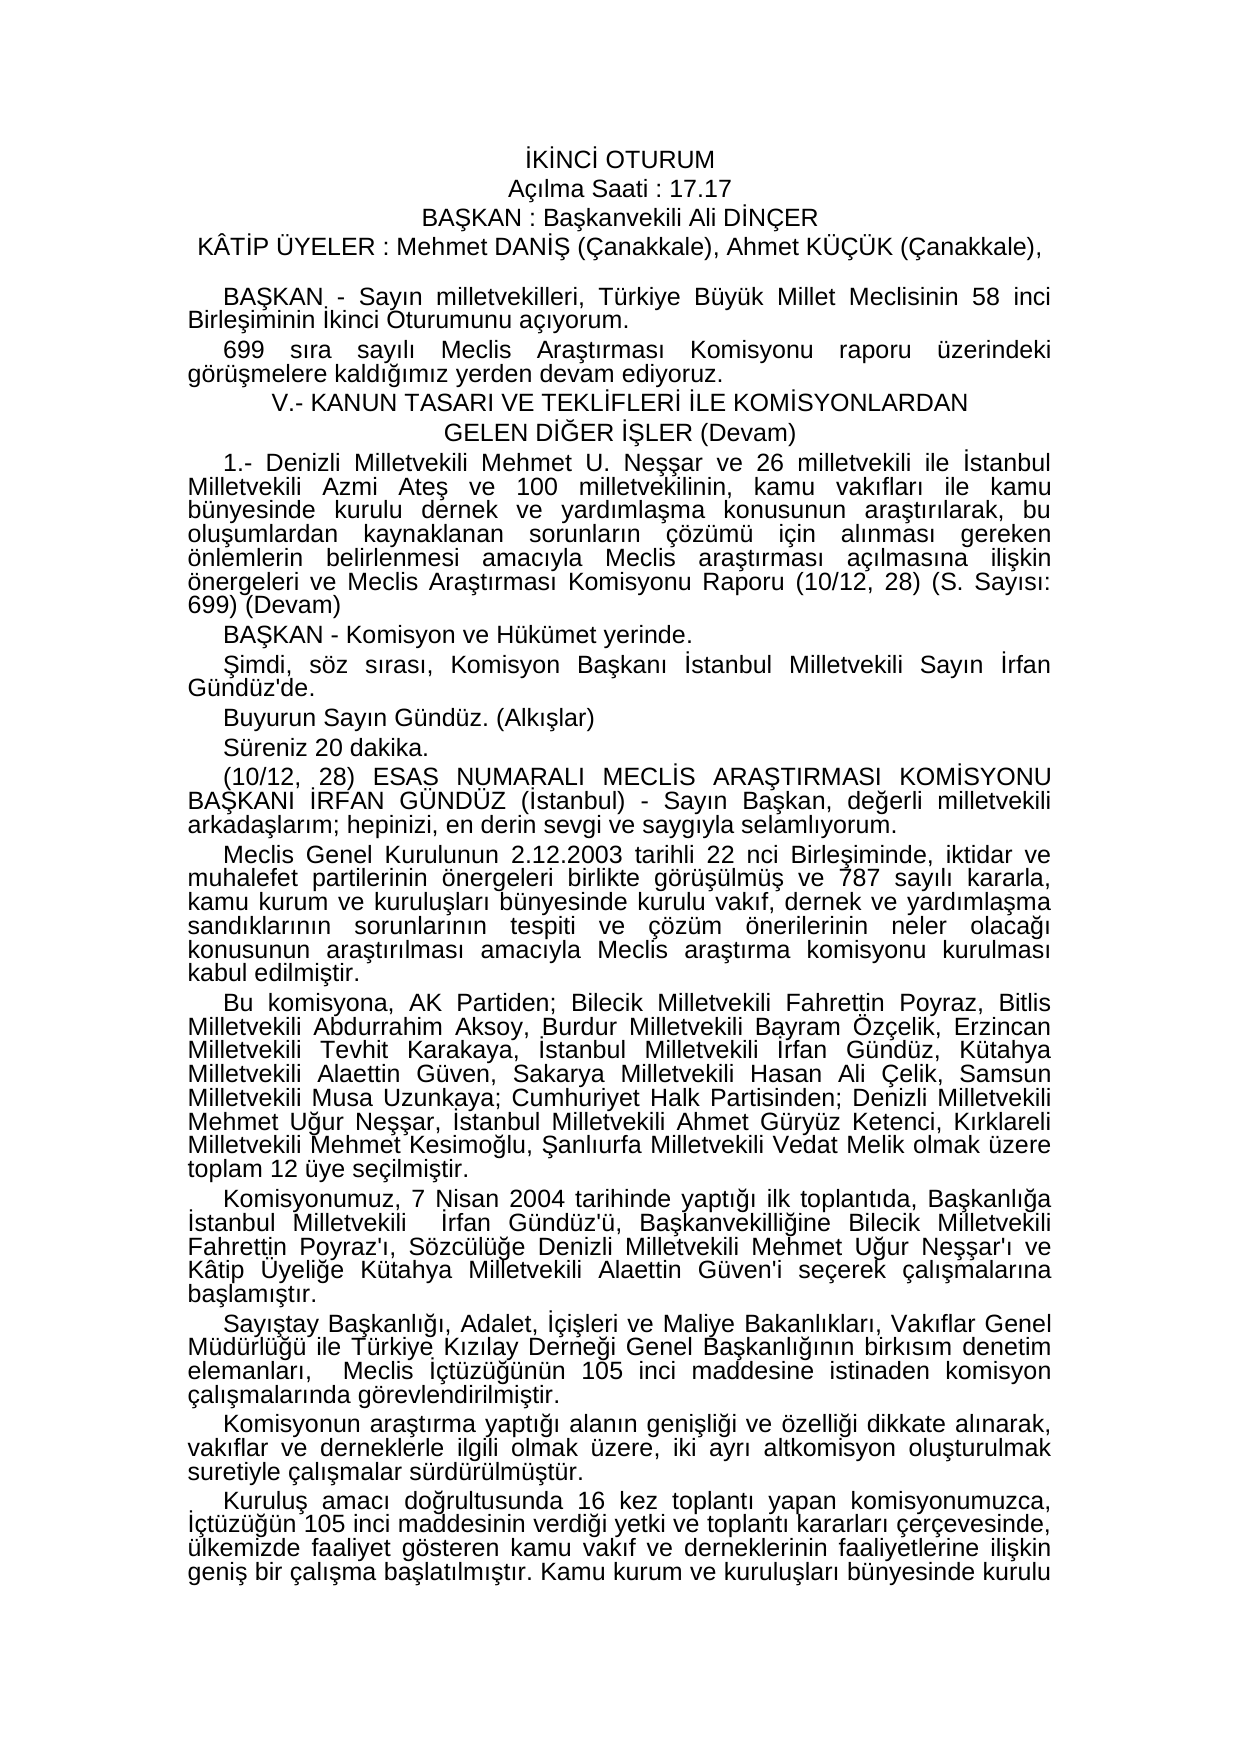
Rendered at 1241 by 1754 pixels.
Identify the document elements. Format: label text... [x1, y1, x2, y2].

text İKİNCİ OTURUM [187, 150, 1053, 173]
text GELEN DİĞER İŞLER (Devam) [187, 422, 1053, 446]
text BAŞKAN - Sayın milletvekilleri, Türkiye Büyük Millet Meclisinin 58 inci Birleşiminin İkinci Oturumunu açıyorum. [187, 286, 1053, 333]
text 1.- Denizli Milletvekili Mehmet U. Neşşar ve 26 milletvekili ile İstanbul Milletvekili Azmi Ateş ve 100 milletvekilinin, kamu vakıfları ile kamu bünyesinde kurulu dernek ve yardımlaşma konusunun araştırılarak, bu oluşumlardan kaynaklanan sorunların çözümü için alınması gereken önlemlerin belirlenmesi amacıyla Meclis araştırması açılmasına ilişkin önergeleri ve Meclis Araştırması Komisyonu Raporu (10/12, 28) (S. Sayısı: 699) (Devam) [187, 452, 1053, 618]
text 699 sıra sayılı Meclis Araştırması Komisyonu raporu üzerindeki görüşmelere kaldığımız yerden devam ediyoruz. [187, 339, 1053, 387]
text Komisyonumuz, 7 Nisan 2004 tarihinde yaptığı ilk toplantıda, Başkanlığa İstanbul Milletvekili İrfan Gündüz'ü, Başkanvekilliğine Bilecik Milletvekili Fahrettin Poyraz'ı, Sözcülüğe Denizli Milletvekili Mehmet Uğur Neşşar'ı ve Kâtip Üyeliğe Kütahya Milletvekili Alaettin Güven'i seçerek çalışmalarına başlamıştır. [187, 1188, 1053, 1307]
text Sayıştay Başkanlığı, Adalet, İçişleri ve Maliye Bakanlıkları, Vakıflar Genel Müdürlüğü ile Türkiye Kızılay Derneği Genel Başkanlığının birkısım denetim elemanları, Meclis İçtüzüğünün 105 inci maddesine istinaden komisyon çalışmalarında görevlendirilmiştir. [187, 1313, 1053, 1408]
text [187, 1491, 1053, 1585]
text Bu komisyona, AK Partiden; Bilecik Milletvekili Fahrettin Poyraz, Bitlis Milletvekili Abdurrahim Aksoy, Burdur Milletvekili Bayram Özçelik, Erzincan Milletvekili Tevhit Karakaya, İstanbul Milletvekili İrfan Gündüz, Kütahya Milletvekili Alaettin Güven, Sakarya Milletvekili Hasan Ali Çelik, Samsun Milletvekili Musa Uzunkaya; Cumhuriyet Halk Partisinden; Denizli Milletvekili Mehmet Uğur Neşşar, İstanbul Milletvekili Ahmet Güryüz Ketenci, Kırklareli Milletvekili Mehmet Kesimoğlu, Şanlıurfa Milletvekili Vedat Melik olmak üzere toplam 12 üye seçilmiştir. [187, 992, 1053, 1182]
text KÂTİP ÜYELER : Mehmet DANİŞ (Çanakkale), Ahmet KÜÇÜK (Çanakkale), [707, 237, 906, 259]
text Meclis Genel Kurulunun 2.12.2003 tarihli 22 nci Birleşiminde, iktidar ve muhalefet partilerinin önergeleri birlikte görüşülmüş ve 787 sayılı kararla, kamu kurum ve kuruluşları bünyesinde kurulu vakıf, dernek ve yardımlaşma sandıklarının sorunlarının tespiti ve çözüm önerilerinin neler olacağı konusunun araştırılması amacıyla Meclis araştırma komisyonu kurulması kabul edilmiştir. [187, 844, 1053, 987]
text Süreniz 20 dakika. [187, 737, 1053, 761]
text Şimdi, söz sırası, Komisyon Başkanı İstanbul Milletvekili Sayın İrfan Gündüz'de. [187, 654, 1053, 702]
text BAŞKAN - Komisyon ve Hükümet yerinde. [187, 624, 1053, 648]
text Komisyonun araştırma yaptığı alanın genişliği ve özelliği dikkate alınarak, vakıflar ve derneklerle ilgili olmak üzere, iki ayrı altkomisyon oluşturulmak suretiyle çalışmalar sürdürülmüştür. [187, 1414, 1053, 1485]
text Açılma Saati : 17.17 [187, 179, 1053, 202]
text Buyurun Sayın Gündüz. (Alkışlar) [187, 707, 1053, 731]
text (10/12, 28) ESAS NUMARALI MECLİS ARAŞTIRMASI KOMİSYONU BAŞKANI İRFAN GÜNDÜZ (İstanbul) - Sayın Başkan, değerli milletvekili arkadaşlarım; hepinizi, en derin sevgi ve saygıyla selamlıyorum. [187, 767, 1053, 838]
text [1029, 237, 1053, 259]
text BAŞKAN : Başkanvekili Ali DİNÇER [187, 208, 1053, 231]
text KÂTİP ÜYELER : Mehmet DANİŞ (Çanakkale), Ahmet KÜÇÜK (Çanakkale), [187, 237, 583, 259]
text V.- KANUN TASARI VE TEKLİFLERİ İLE KOMİSYONLARDAN [187, 393, 1053, 417]
